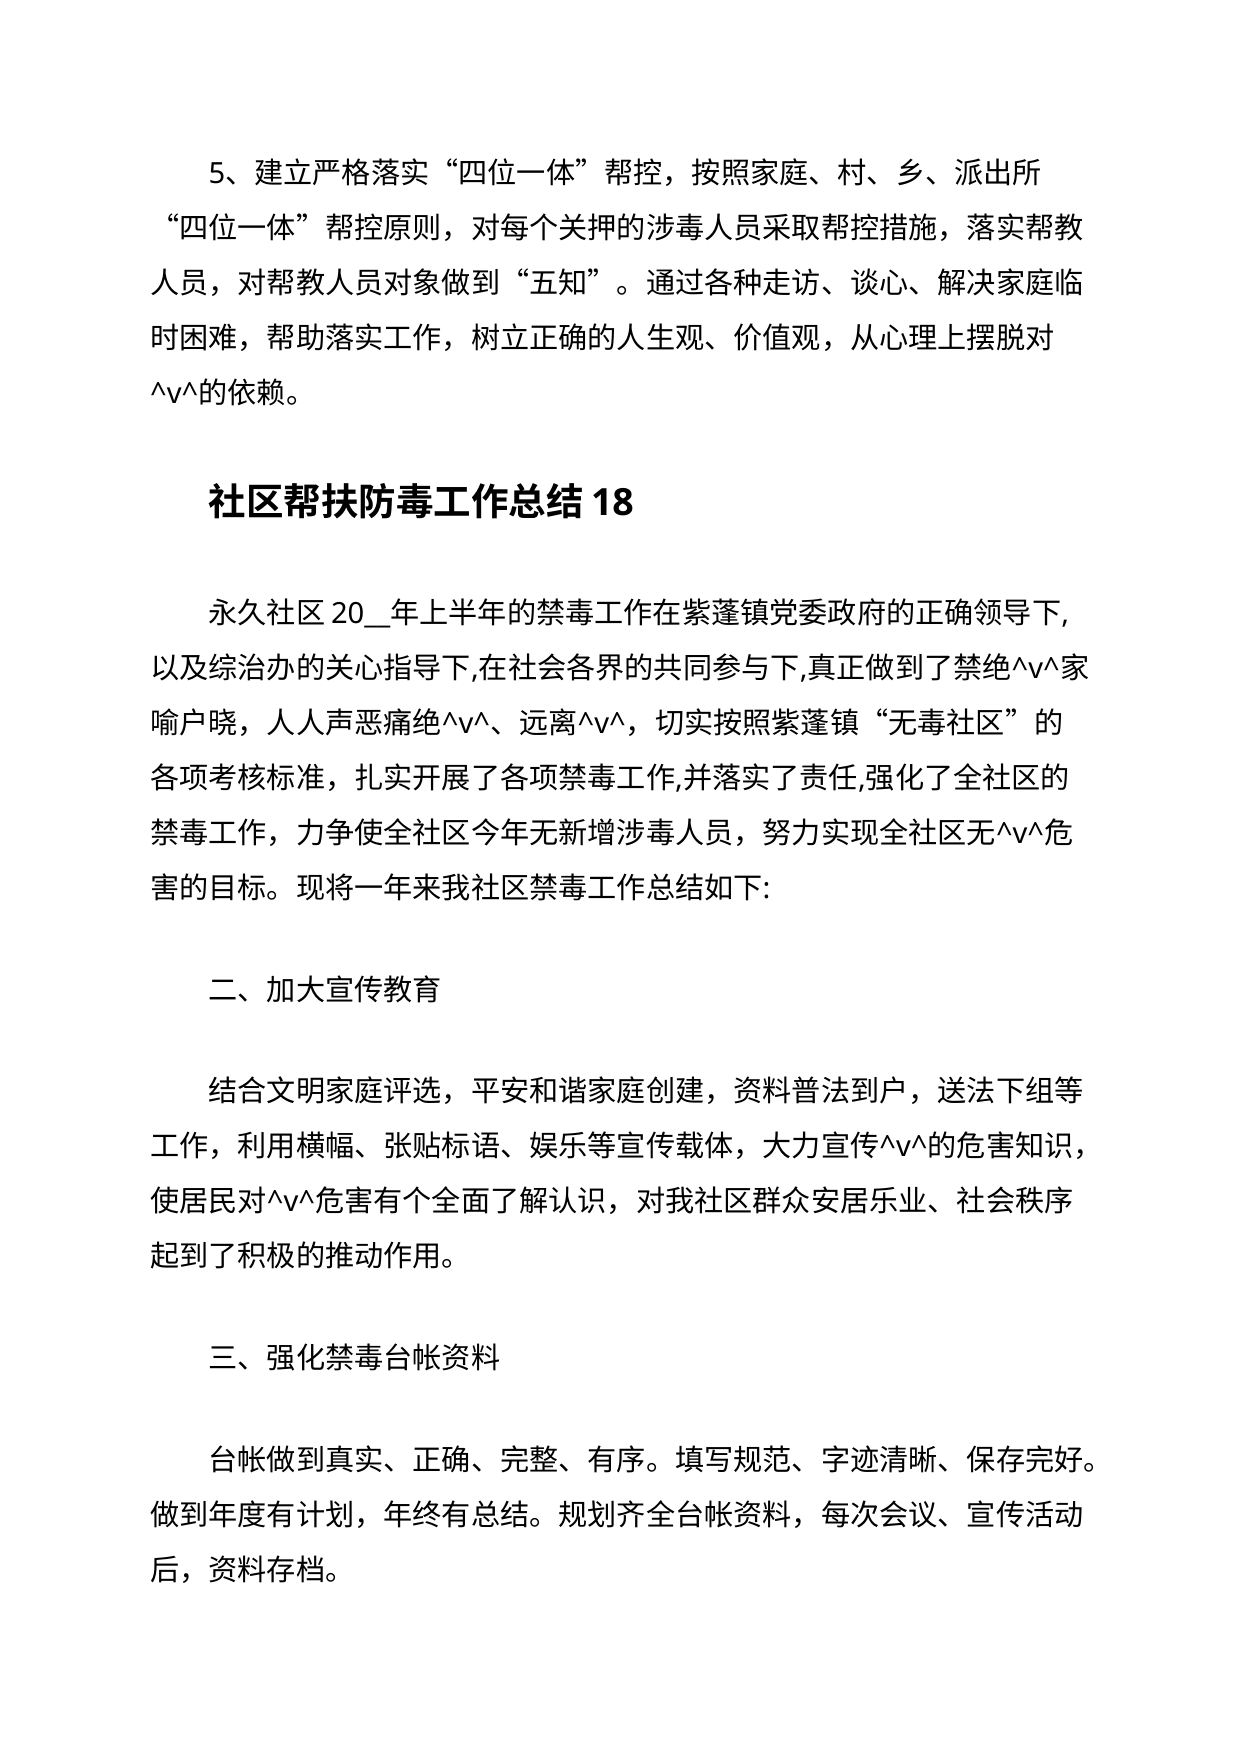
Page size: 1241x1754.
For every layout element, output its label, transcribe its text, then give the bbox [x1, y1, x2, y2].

text 台帐做到真实、正确、完整、有序。填写规范、字迹清晰、保存完好。做到年度有计划，年终有总结。规划齐全台帐资料，每次会议、宣传活动后，资料存档。 [150, 1436, 1090, 1588]
text 二、加大宣传教育 [150, 966, 1090, 1008]
text 永久社区20__年上半年的禁毒工作在紫蓬镇党委政府的正确领导下, 以及综治办的关心指导下,在社会各界的共同参与下,真正做到了禁绝^v^家喻户晓，人人声恶痛绝^v^、远离^v^，切实按照紫蓬镇“无毒社区”的各项考核标准，扎实开展了各项禁毒工作,并落实了责任,强化了全社区的禁毒工作，力争使全社区今年无新增涉毒人员，努力实现全社区无^v^危害的目标。现将一年来我社区禁毒工作总结如下: [150, 589, 1090, 907]
text 社区帮扶防毒工作总结18 [150, 472, 1090, 526]
text 三、强化禁毒台帐资料 [150, 1335, 1090, 1377]
text 5、建立严格落实“四位一体”帮控，按照家庭、村、乡、派出所“四位一体”帮控原则，对每个关押的涉毒人员采取帮控措施，落实帮教人员，对帮教人员对象做到“五知”。通过各种走访、谈心、解决家庭临时困难，帮助落实工作，树立正确的人生观、价值观，从心理上摆脱对^v^的依赖。 [150, 150, 1090, 412]
text 结合文明家庭评选，平安和谐家庭创建，资料普法到户，送法下组等工作，利用横幅、张贴标语、娱乐等宣传载体，大力宣传^v^的危害知识，使居民对^v^危害有个全面了解认识，对我社区群众安居乐业、社会秩序起到了积极的推动作用。 [150, 1068, 1090, 1275]
